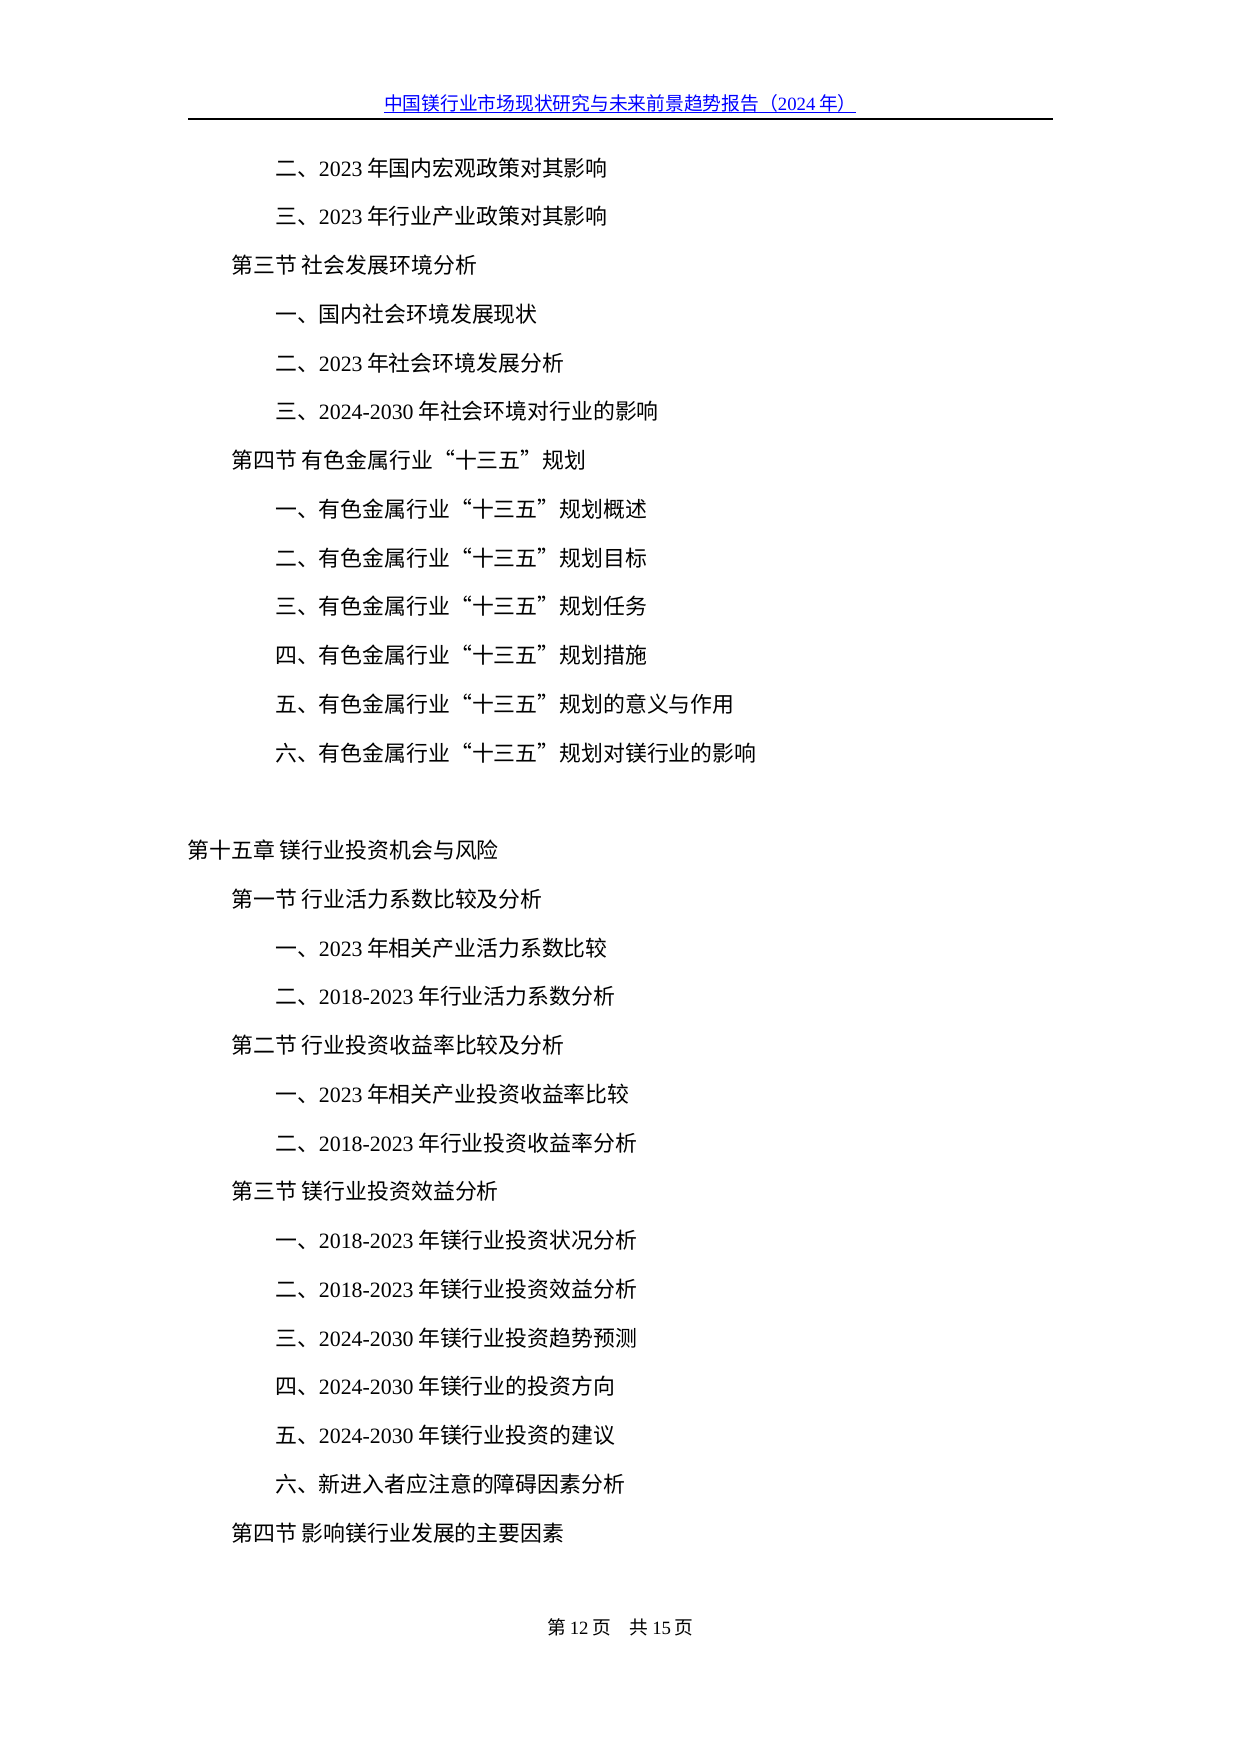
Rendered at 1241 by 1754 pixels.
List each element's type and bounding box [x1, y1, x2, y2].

text [187, 150, 1053, 1548]
